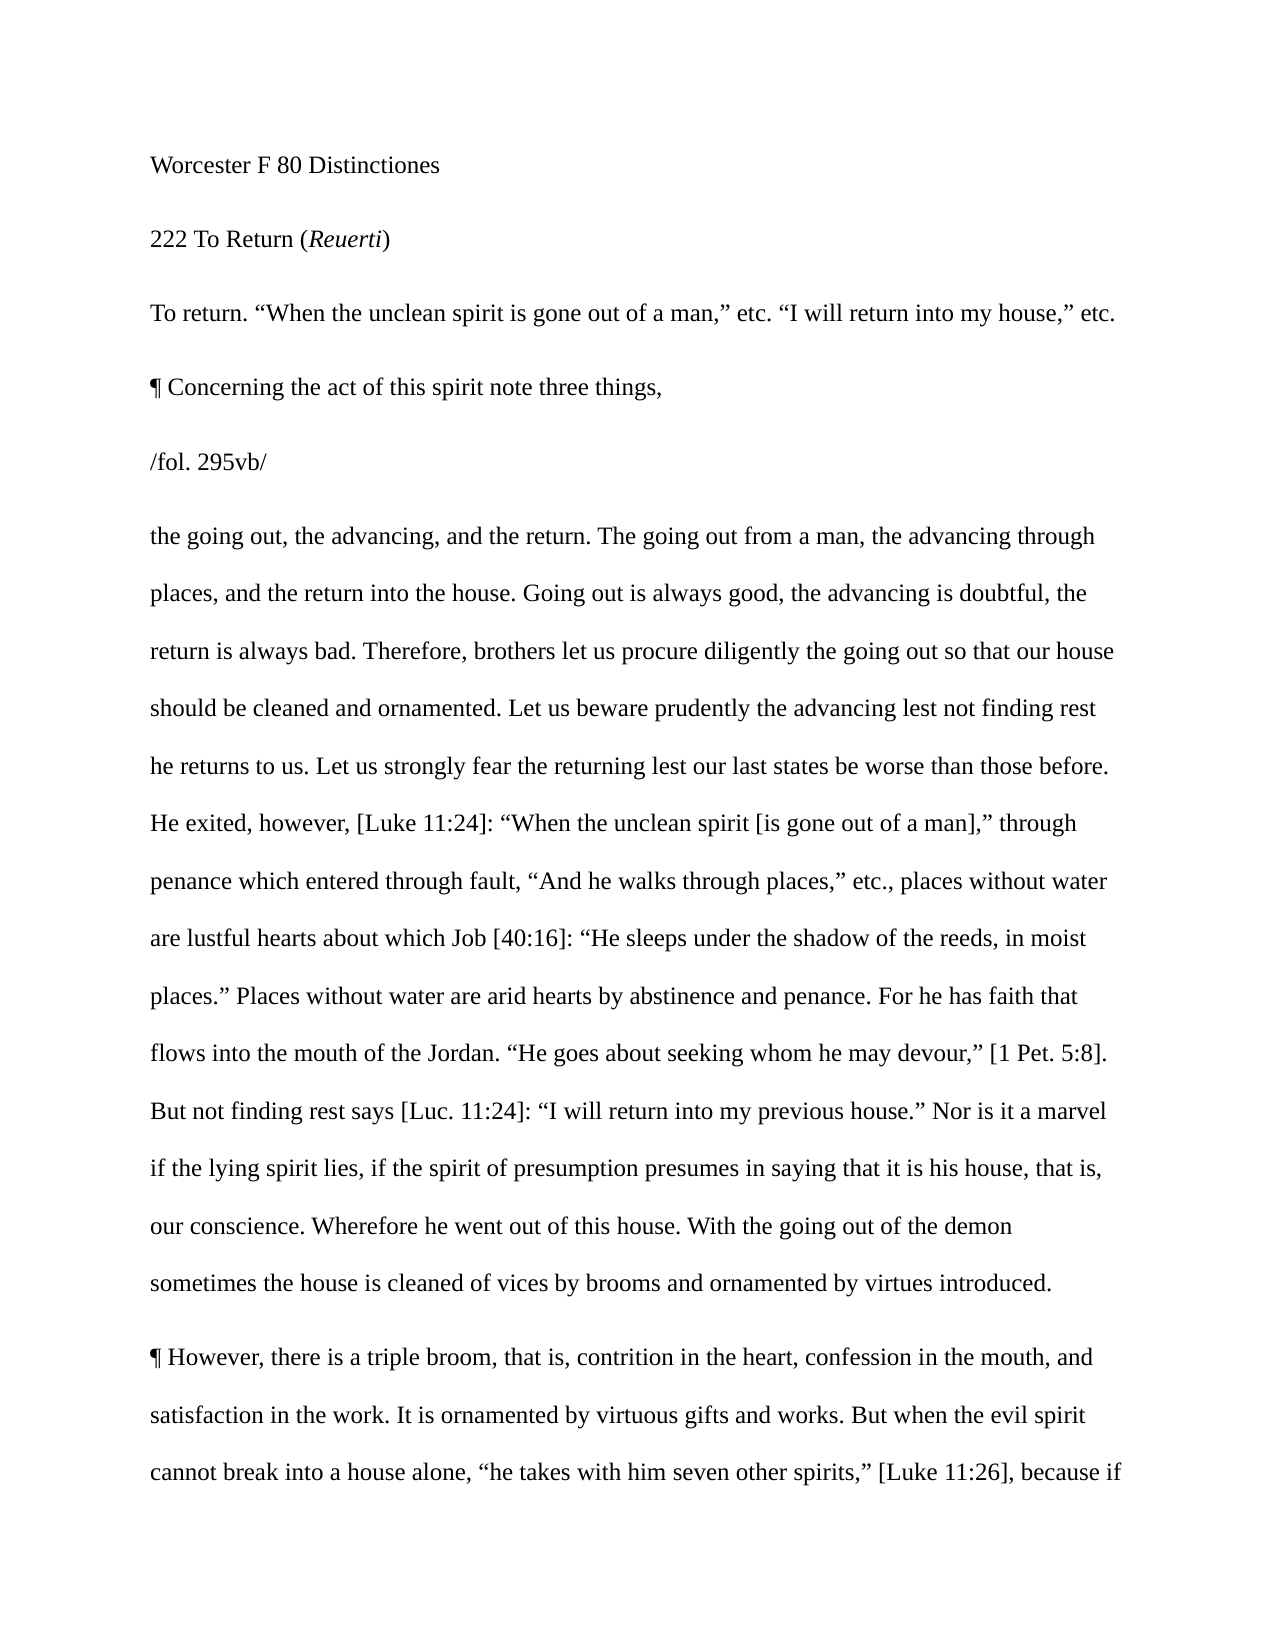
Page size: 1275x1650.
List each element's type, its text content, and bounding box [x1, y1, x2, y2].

text To return. “When the unclean spirit is gone out of a man,” etc. “I will return into my house,” etc. [150, 298, 1125, 327]
text the going out, the advancing, and the return. The going out from a man, the advancing through places, and the return into the house. Going out is always good, the advancing is doubtful, the return is always bad. Therefore, brothers let us procure diligently the going out so that our house should be cleaned and ornamented. Let us beware prudently the advancing lest not finding rest he returns to us. Let us strongly fear the returning lest our last states be worse than those before. He exited, however, [Luke 11:24]: “When the unclean spirit [is gone out of a man],” through penance which entered through fault, “And he walks through places,” etc., places without water are lustful hearts about which Job [40:16]: “He sleeps under the shadow of the reeds, in moist places.” Places without water are arid hearts by abstinence and penance. For he has faith that flows into the mouth of the Jordan. “He goes about seeking whom he may devour,” [1 Pet. 5:8]. But not finding rest says [Luc. 11:24]: “I will return into my previous house.” Nor is it a marvel if the lying spirit lies, if the spirit of presumption presumes in saying that it is his house, that is, our conscience. Wherefore he went out of this house. With the going out of the demon sometimes the house is cleaned of vices by brooms and ornamented by virtues introduced. [150, 521, 1125, 1297]
text ¶ Concerning the act of this spirit note three things, [150, 372, 1125, 401]
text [150, 1342, 1125, 1486]
text Worcester F 80 Distinctiones [150, 150, 1125, 179]
text /fol. 295vb/ [150, 447, 1125, 475]
text 222 To Return (Reuerti) [150, 224, 1125, 253]
